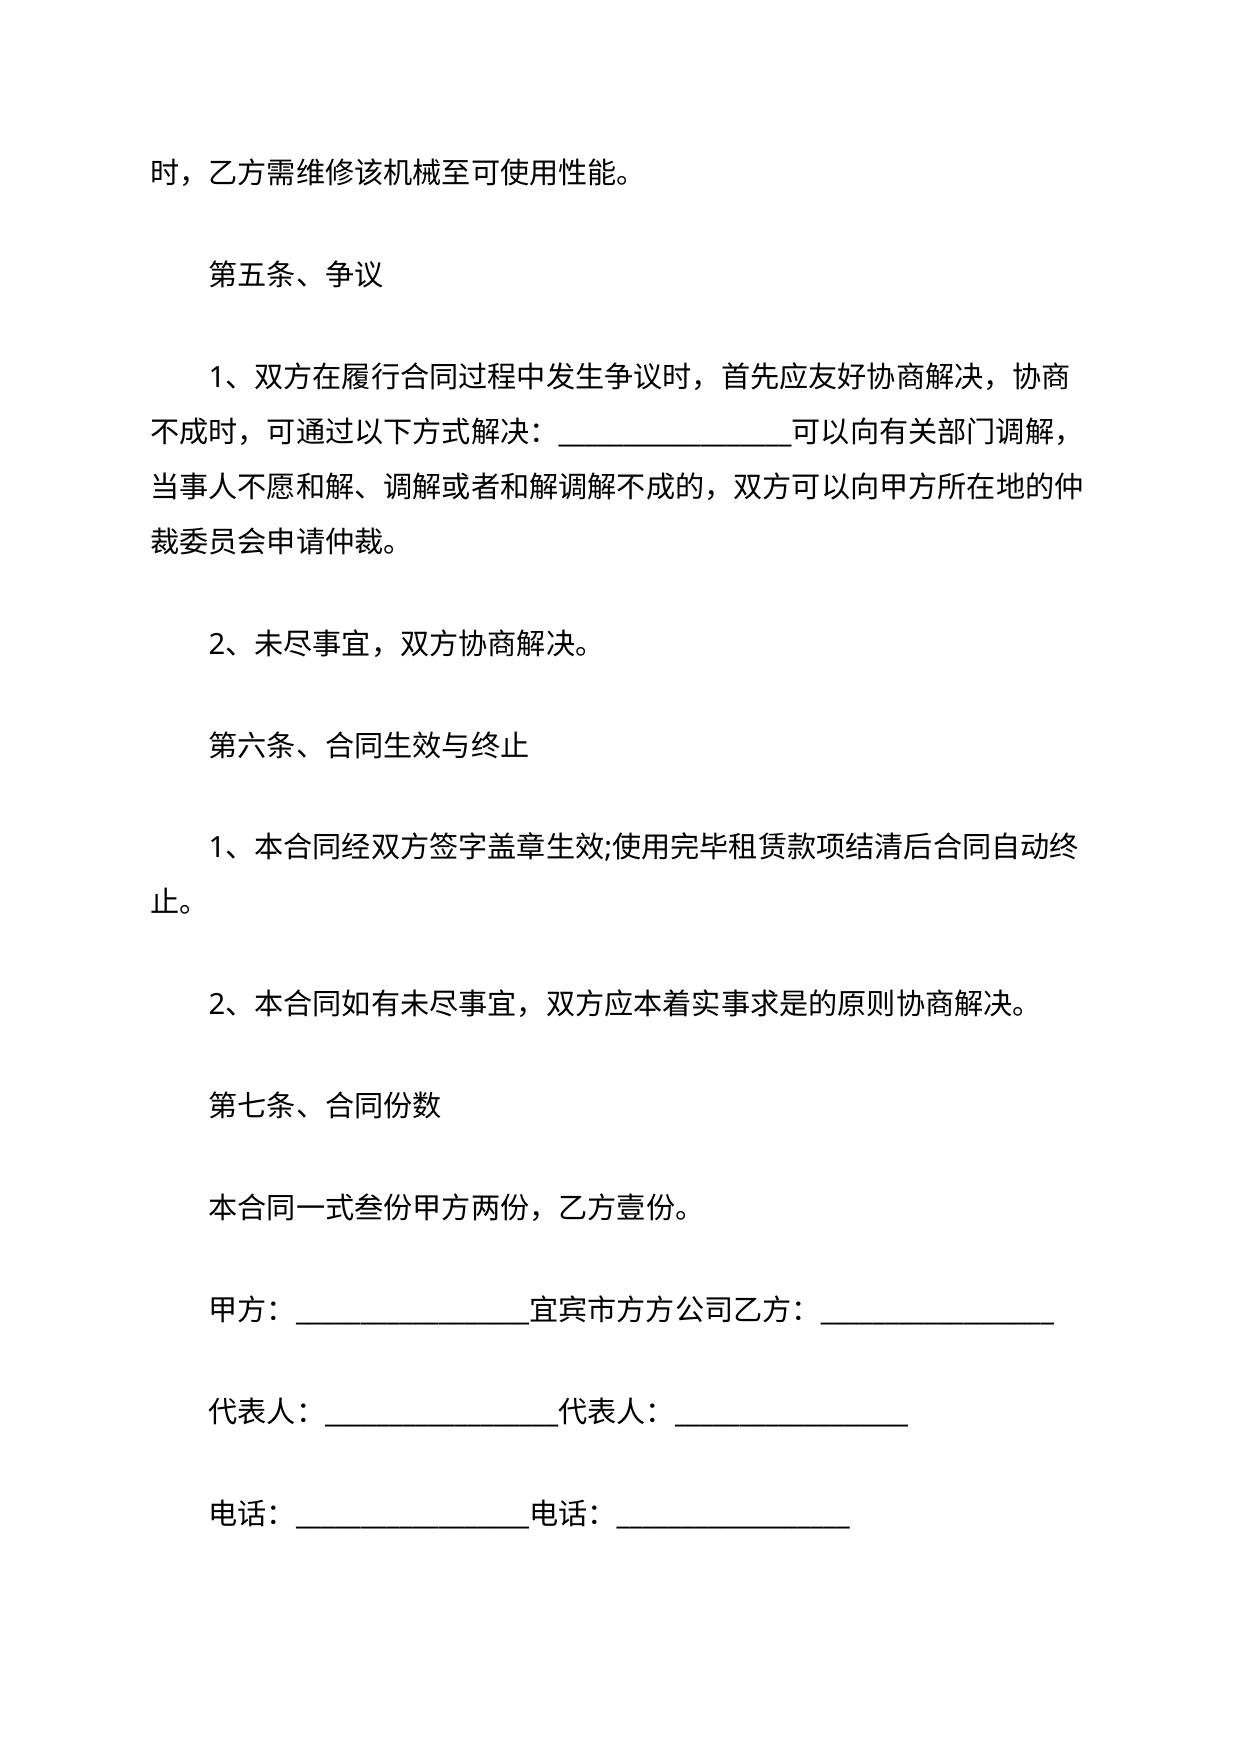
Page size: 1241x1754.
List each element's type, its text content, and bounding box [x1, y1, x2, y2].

text 电话：__________________电话：__________________ [150, 1490, 1090, 1533]
text 1、双方在履行合同过程中发生争议时，首先应友好协商解决，协商不成时，可通过以下方式解决：__________________可以向有关部门调解，当事人不愿和解、调解或者和解调解不成的，双方可以向甲方所在地的仲裁委员会申请仲裁。 [150, 353, 1090, 561]
text 2、未尽事宜，双方协商解决。 [150, 620, 1090, 663]
text 甲方：__________________宜宾市方方公司乙方：__________________ [150, 1286, 1090, 1329]
text 第七条、合同份数 [150, 1083, 1090, 1125]
text 第五条、争议 [150, 252, 1090, 294]
text 代表人：__________________代表人：__________________ [150, 1388, 1090, 1431]
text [150, 150, 1090, 192]
text 第六条、合同生效与终止 [150, 722, 1090, 764]
text 1、本合同经双方签字盖章生效;使用完毕租赁款项结清后合同自动终止。 [150, 824, 1090, 921]
text 2、本合同如有未尽事宜，双方应本着实事求是的原则协商解决。 [150, 981, 1090, 1023]
text 本合同一式叁份甲方两份，乙方壹份。 [150, 1184, 1090, 1227]
